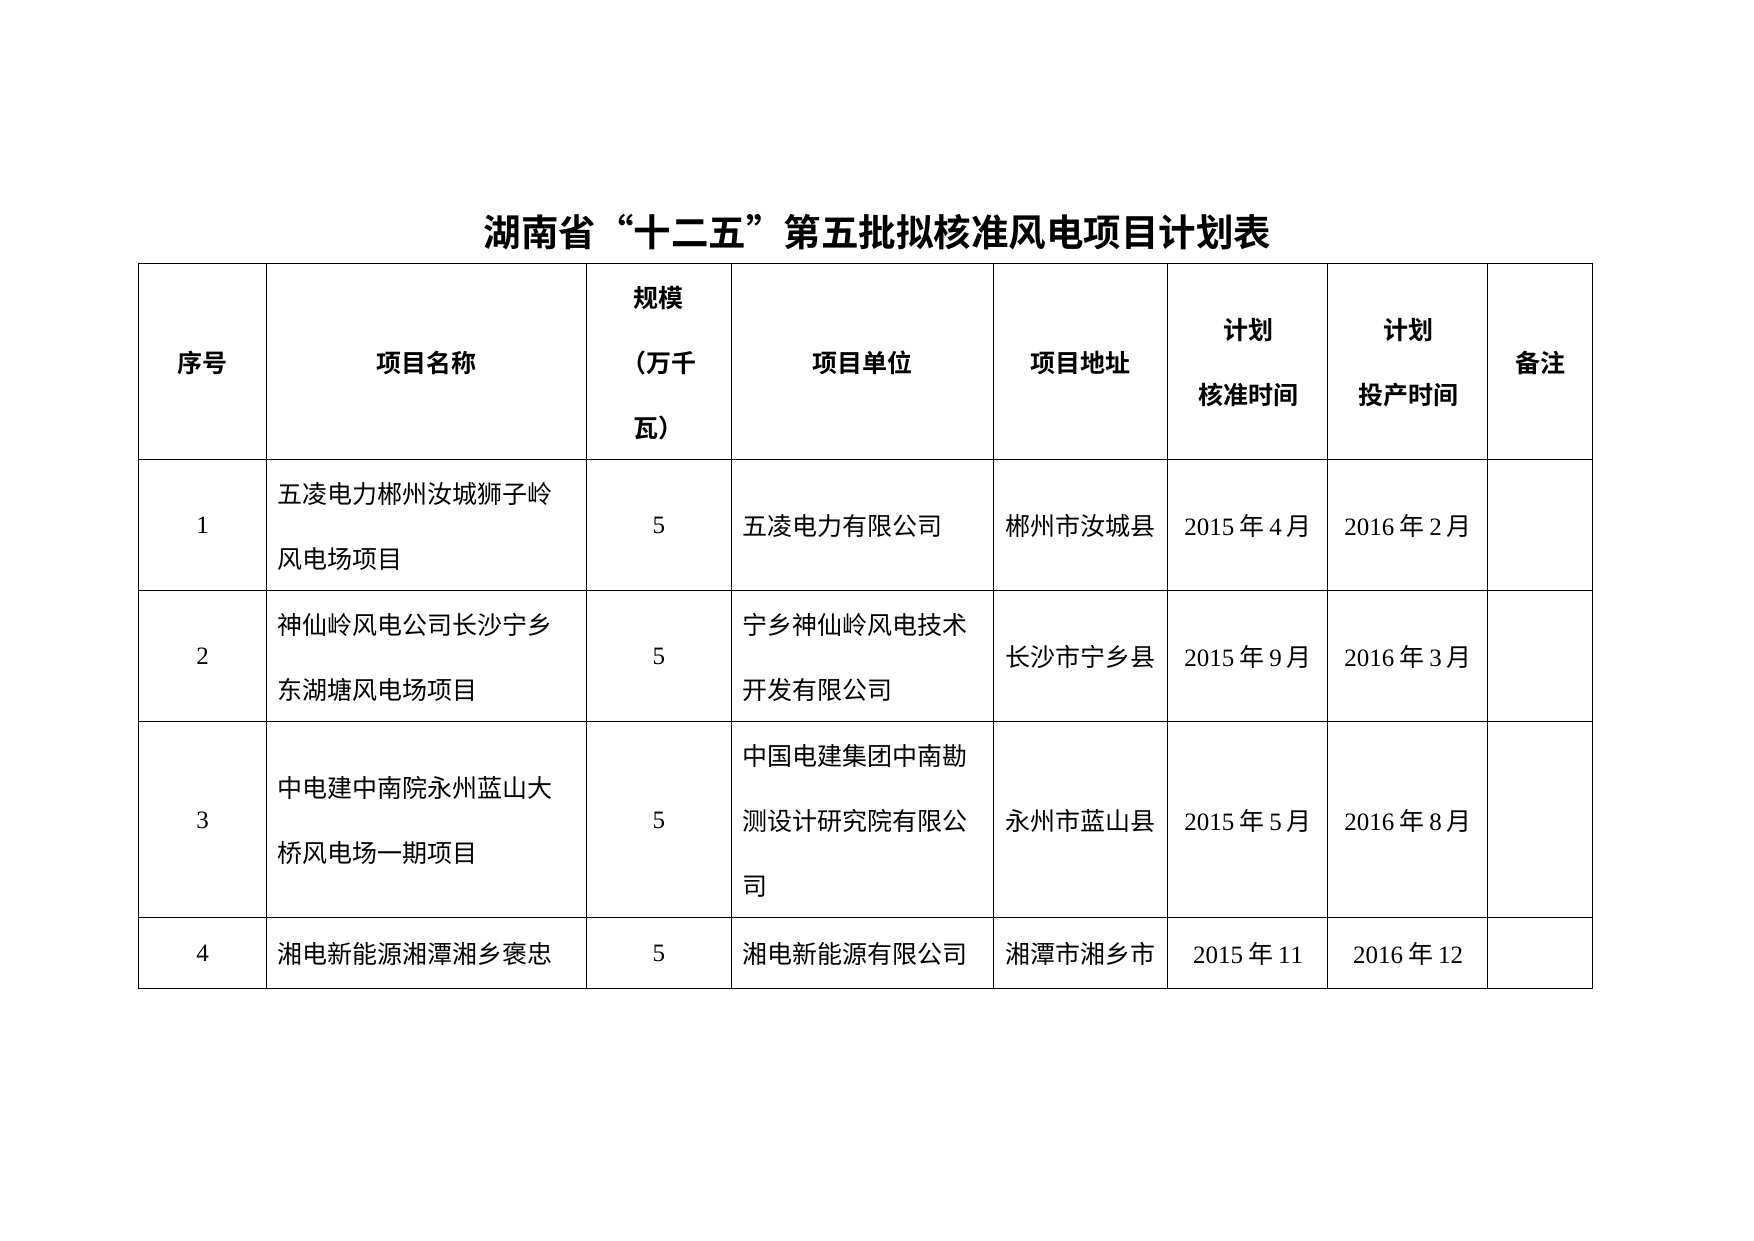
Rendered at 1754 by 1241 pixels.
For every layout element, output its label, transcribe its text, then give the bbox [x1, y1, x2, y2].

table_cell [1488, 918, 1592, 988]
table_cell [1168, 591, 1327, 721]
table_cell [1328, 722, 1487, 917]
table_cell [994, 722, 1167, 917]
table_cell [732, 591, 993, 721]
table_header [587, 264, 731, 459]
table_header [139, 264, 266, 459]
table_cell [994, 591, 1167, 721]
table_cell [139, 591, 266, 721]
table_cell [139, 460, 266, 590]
text 湖南省“十二五”第五批拟核准风电项目计划表 [150, 198, 1604, 263]
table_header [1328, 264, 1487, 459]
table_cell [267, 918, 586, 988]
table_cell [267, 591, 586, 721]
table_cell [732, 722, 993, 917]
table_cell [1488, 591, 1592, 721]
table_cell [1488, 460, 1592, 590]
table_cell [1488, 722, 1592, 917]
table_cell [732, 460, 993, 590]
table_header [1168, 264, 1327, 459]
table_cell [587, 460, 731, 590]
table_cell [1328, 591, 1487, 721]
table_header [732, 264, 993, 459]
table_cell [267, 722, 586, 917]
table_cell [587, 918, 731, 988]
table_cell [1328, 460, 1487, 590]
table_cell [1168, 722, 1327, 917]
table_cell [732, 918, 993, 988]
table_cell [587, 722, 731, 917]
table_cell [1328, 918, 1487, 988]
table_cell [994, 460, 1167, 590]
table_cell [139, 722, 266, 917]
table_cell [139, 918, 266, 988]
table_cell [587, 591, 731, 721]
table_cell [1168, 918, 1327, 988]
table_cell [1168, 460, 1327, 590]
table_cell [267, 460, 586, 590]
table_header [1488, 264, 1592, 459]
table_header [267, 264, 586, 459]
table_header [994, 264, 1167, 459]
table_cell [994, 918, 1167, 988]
